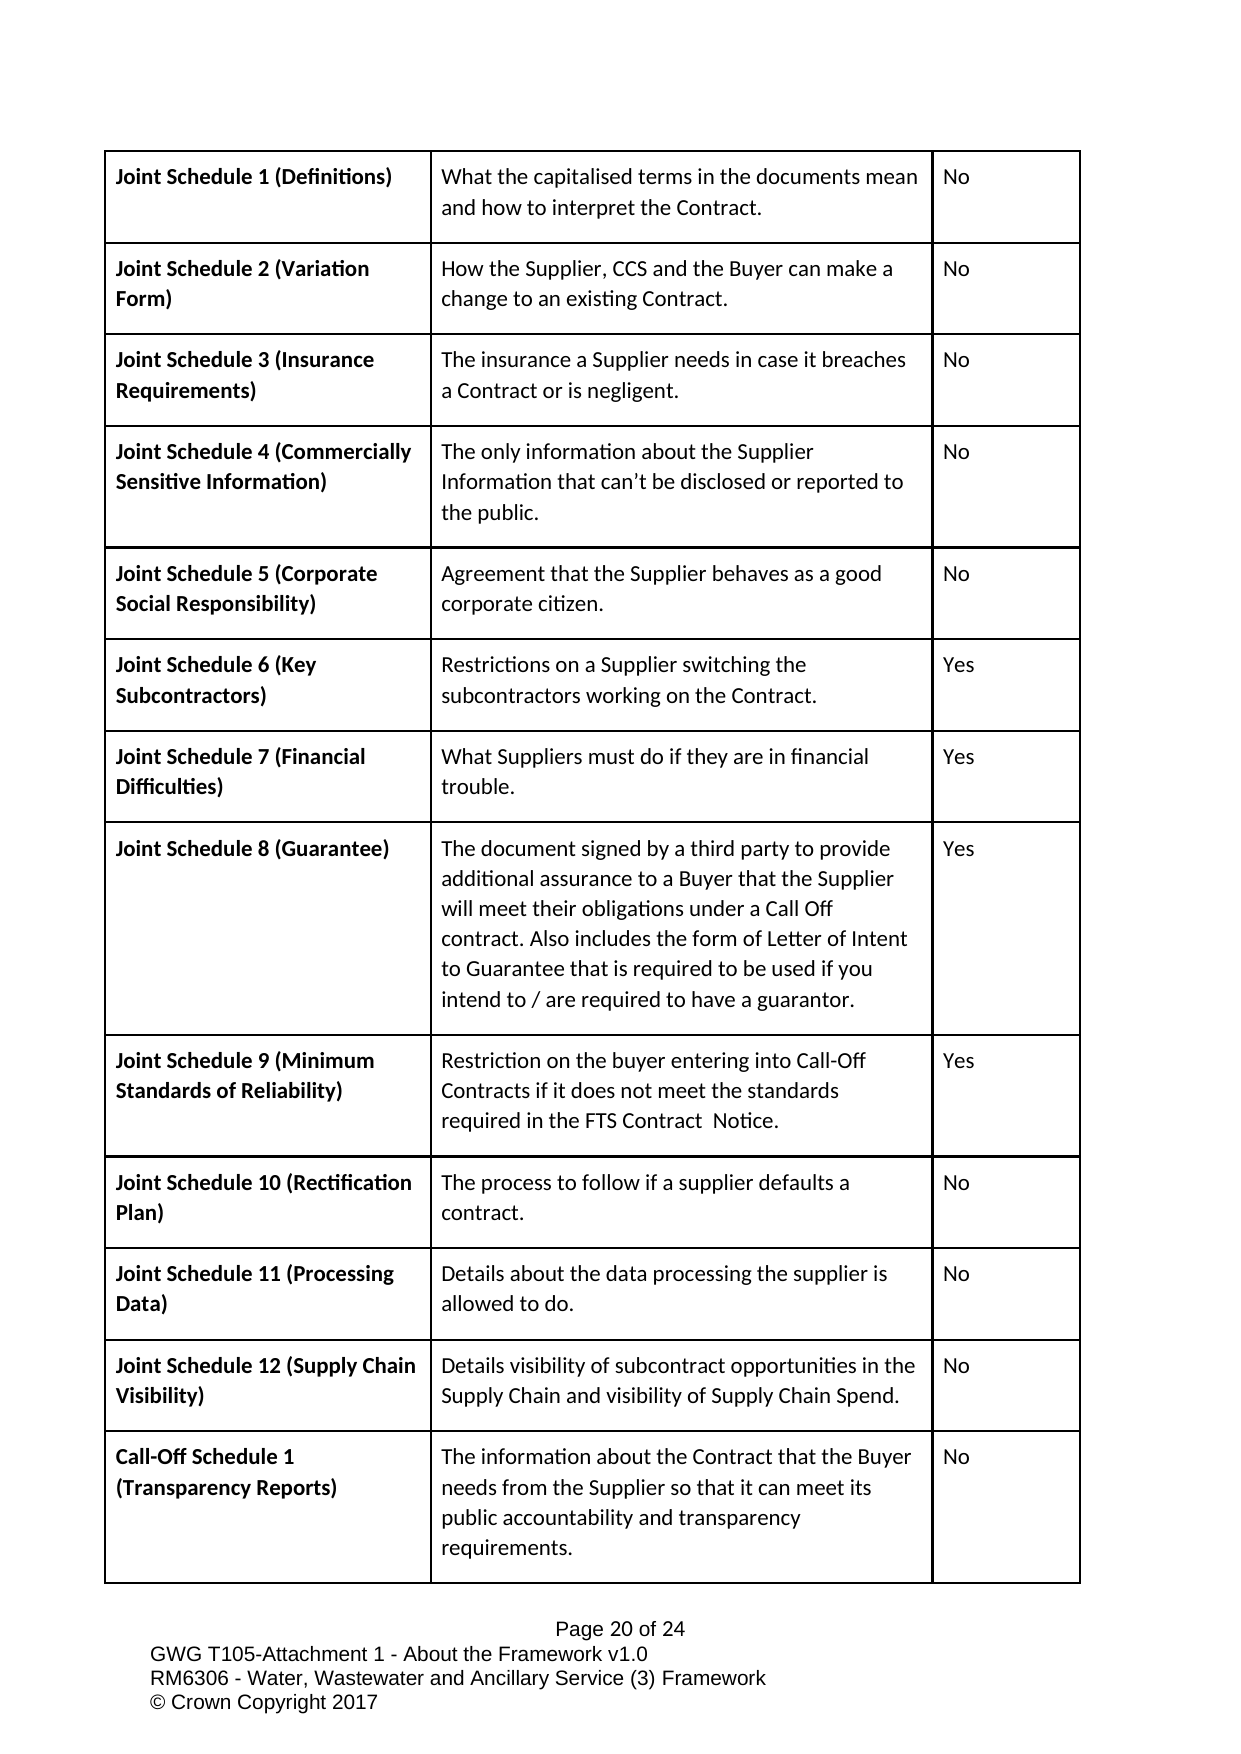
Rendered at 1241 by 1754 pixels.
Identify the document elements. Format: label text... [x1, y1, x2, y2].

table_cell Yes [934, 640, 1079, 729]
table_cell The insurance a Supplier needs in case it breaches a Contract or is negligent. [432, 335, 931, 425]
table_cell How the Supplier, CCS and the Buyer can make a change to an existing Contract. [432, 244, 931, 333]
table_cell Details visibility of subcontract opportunities in the Supply Chain and visibility of Supply Chain Spend. [432, 1341, 931, 1430]
table_cell Joint Schedule 4 (Commercially Sensitive Information) [106, 427, 430, 546]
table_cell The document signed by a third party to provide additional assurance to a Buyer that the Supplier will meet their obligations under a Call Off contract. Also includes the form of Letter of Intent to Guarantee that is required to be used if you intend to / are required to have a guarantor. [432, 823, 931, 1033]
table_cell Joint Schedule 8 (Guarantee) [106, 823, 430, 1033]
table_cell Joint Schedule 3 (Insurance Requirements) [106, 335, 430, 425]
table_cell Joint Schedule 2 (Variation Form) [106, 244, 430, 333]
table_cell Agreement that the Supplier behaves as a good corporate citizen. [432, 549, 931, 638]
table_cell Joint Schedule 10 (Rectification Plan) [106, 1158, 430, 1247]
table_cell No [934, 1341, 1079, 1430]
table_cell No [934, 1432, 1079, 1582]
table_cell No [934, 427, 1079, 546]
table_cell Joint Schedule 6 (Key Subcontractors) [106, 640, 430, 729]
table_cell Call-Off Schedule 1 (Transparency Reports) [106, 1432, 430, 1582]
table_cell Yes [934, 732, 1079, 821]
table_cell The process to follow if a supplier defaults a contract. [432, 1158, 931, 1247]
table_cell No [934, 549, 1079, 638]
table_cell What the capitalised terms in the documents mean and how to interpret the Contract. [432, 152, 931, 242]
table_cell No [934, 335, 1079, 425]
table_cell What Suppliers must do if they are in financial trouble. [432, 732, 931, 821]
table_cell Yes [934, 823, 1079, 1033]
table_cell Joint Schedule 1 (Definitions) [106, 152, 430, 242]
table_cell No [934, 1158, 1079, 1247]
table_cell Joint Schedule 12 (Supply Chain Visibility) [106, 1341, 430, 1430]
table_cell Joint Schedule 9 (Minimum Standards of Reliability) [106, 1036, 430, 1155]
table_cell Restriction on the buyer entering into Call-Off Contracts if it does not meet the standards required in the FTS Contract Notice. [432, 1036, 931, 1155]
table_cell The information about the Contract that the Buyer needs from the Supplier so that it can meet its public accountability and transparency requirements. [432, 1432, 931, 1582]
table_cell Yes [934, 1036, 1079, 1155]
table_cell No [934, 1249, 1079, 1338]
table_cell Joint Schedule 5 (Corporate Social Responsibility) [106, 549, 430, 638]
table_cell No [934, 244, 1079, 333]
table_cell Joint Schedule 11 (Processing Data) [106, 1249, 430, 1338]
table_cell Details about the data processing the supplier is allowed to do. [432, 1249, 931, 1338]
table_cell No [934, 152, 1079, 242]
table_cell Restrictions on a Supplier switching the subcontractors working on the Contract. [432, 640, 931, 729]
table_cell Joint Schedule 7 (Financial Difficulties) [106, 732, 430, 821]
table_cell The only information about the Supplier Information that can’t be disclosed or reported to the public. [432, 427, 931, 546]
